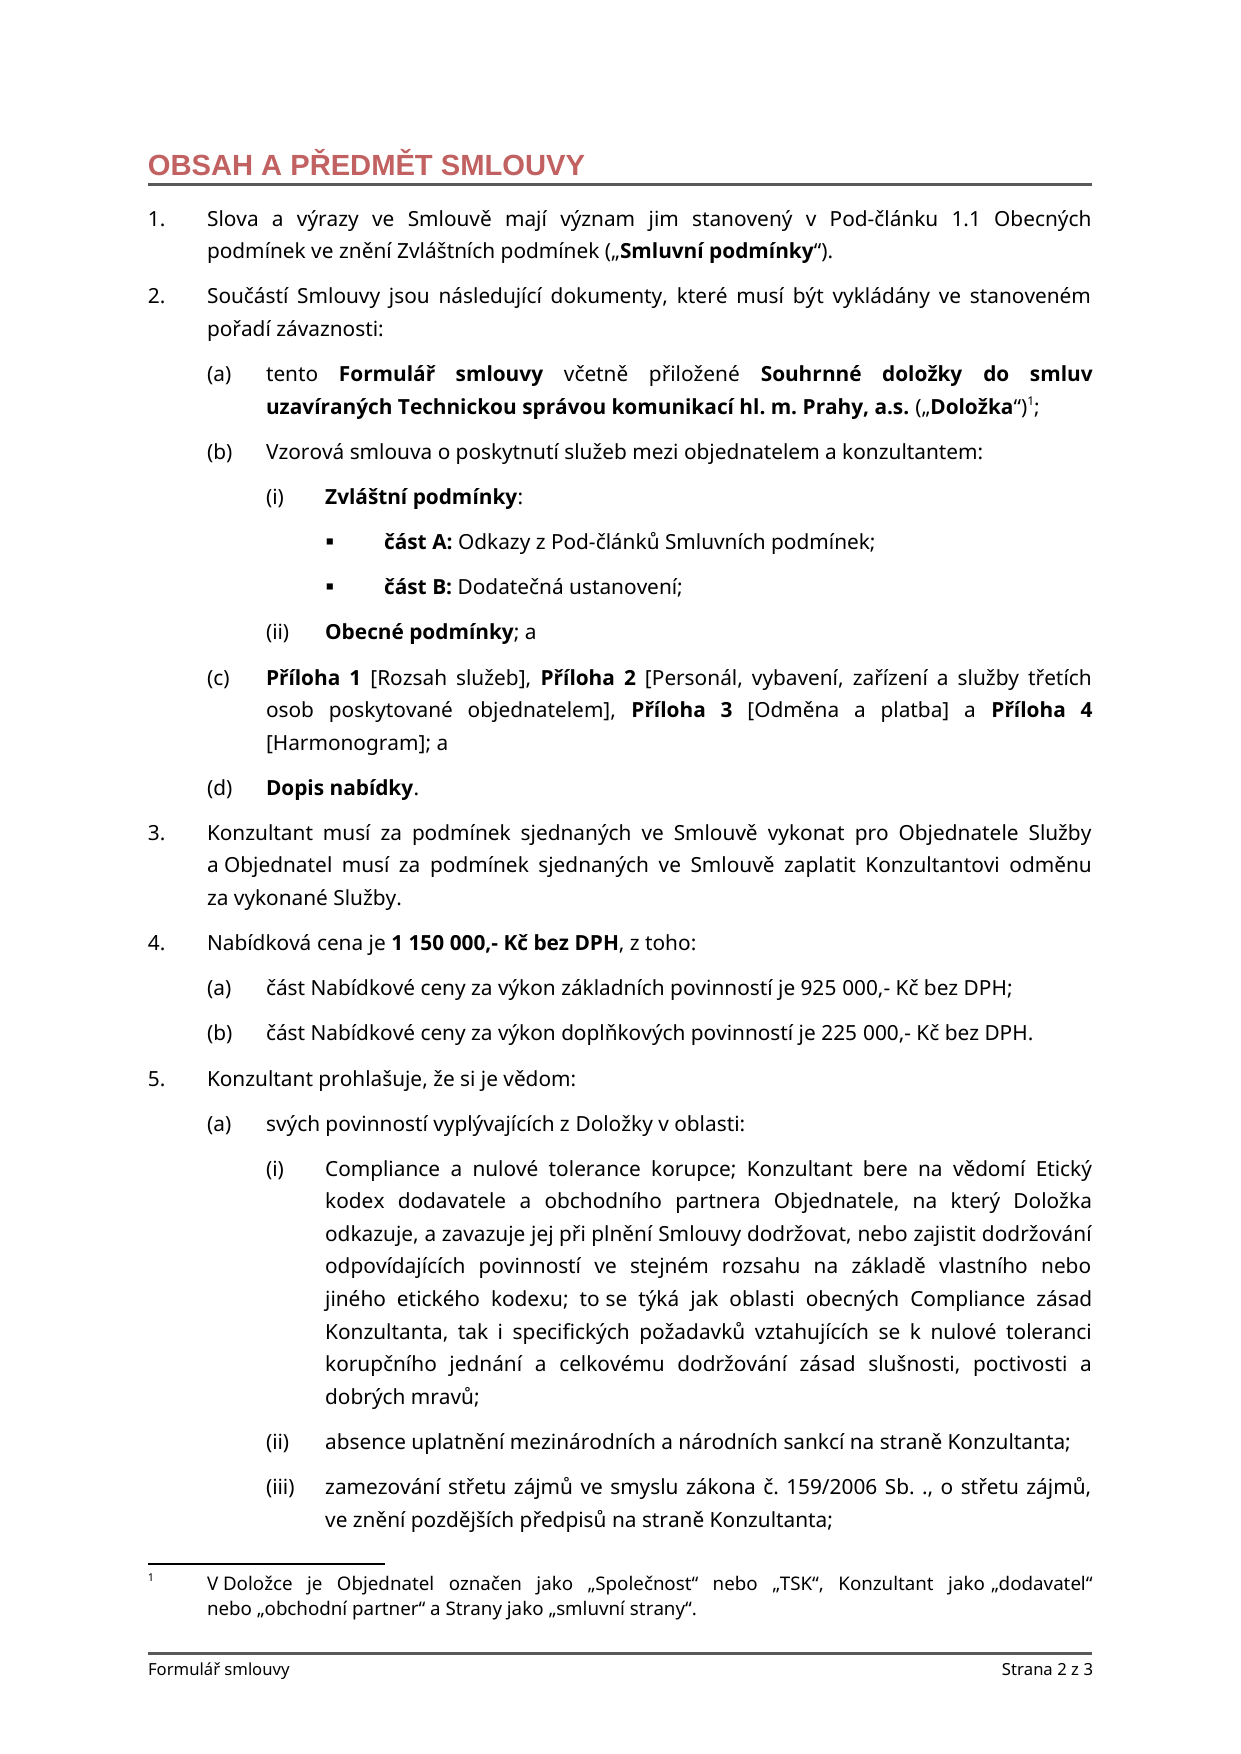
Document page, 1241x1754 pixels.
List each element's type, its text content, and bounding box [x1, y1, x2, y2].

text Slova a výrazy ve Smlouvě mají význam jim stanovený v Pod-článku 1.1 Obecných podmínek ve znění Zvláštních podmínek („Smluvní podmínky“). [148, 204, 1092, 265]
text část A: Odkazy z Pod-článků Smluvních podmínek; [325, 527, 1092, 556]
text tento Formulář smlouvy včetně přiložené Souhrnné doložky do smluv uzavíraných Technickou správou komunikací hl. m. Prahy, a.s. („Doložka“); [207, 359, 1092, 420]
text Konzultant prohlašuje, že si je vědom: [148, 1064, 1092, 1092]
text svých povinností vyplývajících z Doložky v oblasti: [207, 1109, 1092, 1137]
text Součástí Smlouvy jsou následující dokumenty, které musí být vykládány ve stanoveném pořadí závaznosti: [148, 282, 1092, 343]
text Obecné podmínky; a [266, 617, 1092, 646]
text Konzultant musí za podmínek sjednaných ve Smlouvě vykonat pro Objednatele Služby a Objednatel musí za podmínek sjednaných ve Smlouvě zaplatit Konzultantovi odměnu za vykonané Služby. [148, 818, 1092, 912]
text Příloha 1 [Rozsah služeb], Příloha 2 [Personál, vybavení, zařízení a služby třetích osob poskytované objednatelem], Příloha 3 [Odměna a platba] a Příloha 4 [Harmonogram]; a [207, 663, 1092, 756]
text Obsah a předmět Smlouvy [148, 148, 1092, 183]
text část Nabídkové ceny za výkon základních povinností je 925 000,- Kč bez DPH; [207, 973, 1092, 1002]
text část Nabídkové ceny za výkon doplňkových povinností je 225 000,- Kč bez DPH. [207, 1018, 1092, 1047]
text Nabídková cena je 1 150 000,- Kč bez DPH, z toho: [148, 928, 1092, 957]
text zamezování střetu zájmů ve smyslu zákona č. 159/2006 Sb. ., o střetu zájmů, ve znění pozdějších předpisů na straně Konzultanta; [266, 1472, 1092, 1533]
text Vzorová smlouva o poskytnutí služeb mezi objednatelem a konzultantem: [207, 437, 1092, 466]
text část B: Dodatečná ustanovení; [325, 572, 1092, 601]
text Dopis nabídky. [207, 773, 1092, 801]
text Compliance a nulové tolerance korupce; Konzultant bere na vědomí Etický kodex dodavatele a obchodního partnera Objednatele, na který Doložka odkazuje, a zavazuje jej při plnění Smlouvy dodržovat, nebo zajistit dodržování odpovídajících povinností ve stejném rozsahu na základě vlastního nebo jiného etického kodexu; to se týká jak oblasti obecných Compliance zásad Konzultanta, tak i specifických požadavků vztahujících se k nulové toleranci korupčního jednání a celkovému dodržování zásad slušnosti, poctivosti a dobrých mravů; [266, 1154, 1092, 1411]
text Zvláštní podmínky: [266, 482, 1092, 511]
text absence uplatnění mezinárodních a národních sankcí na straně Konzultanta; [266, 1427, 1092, 1456]
